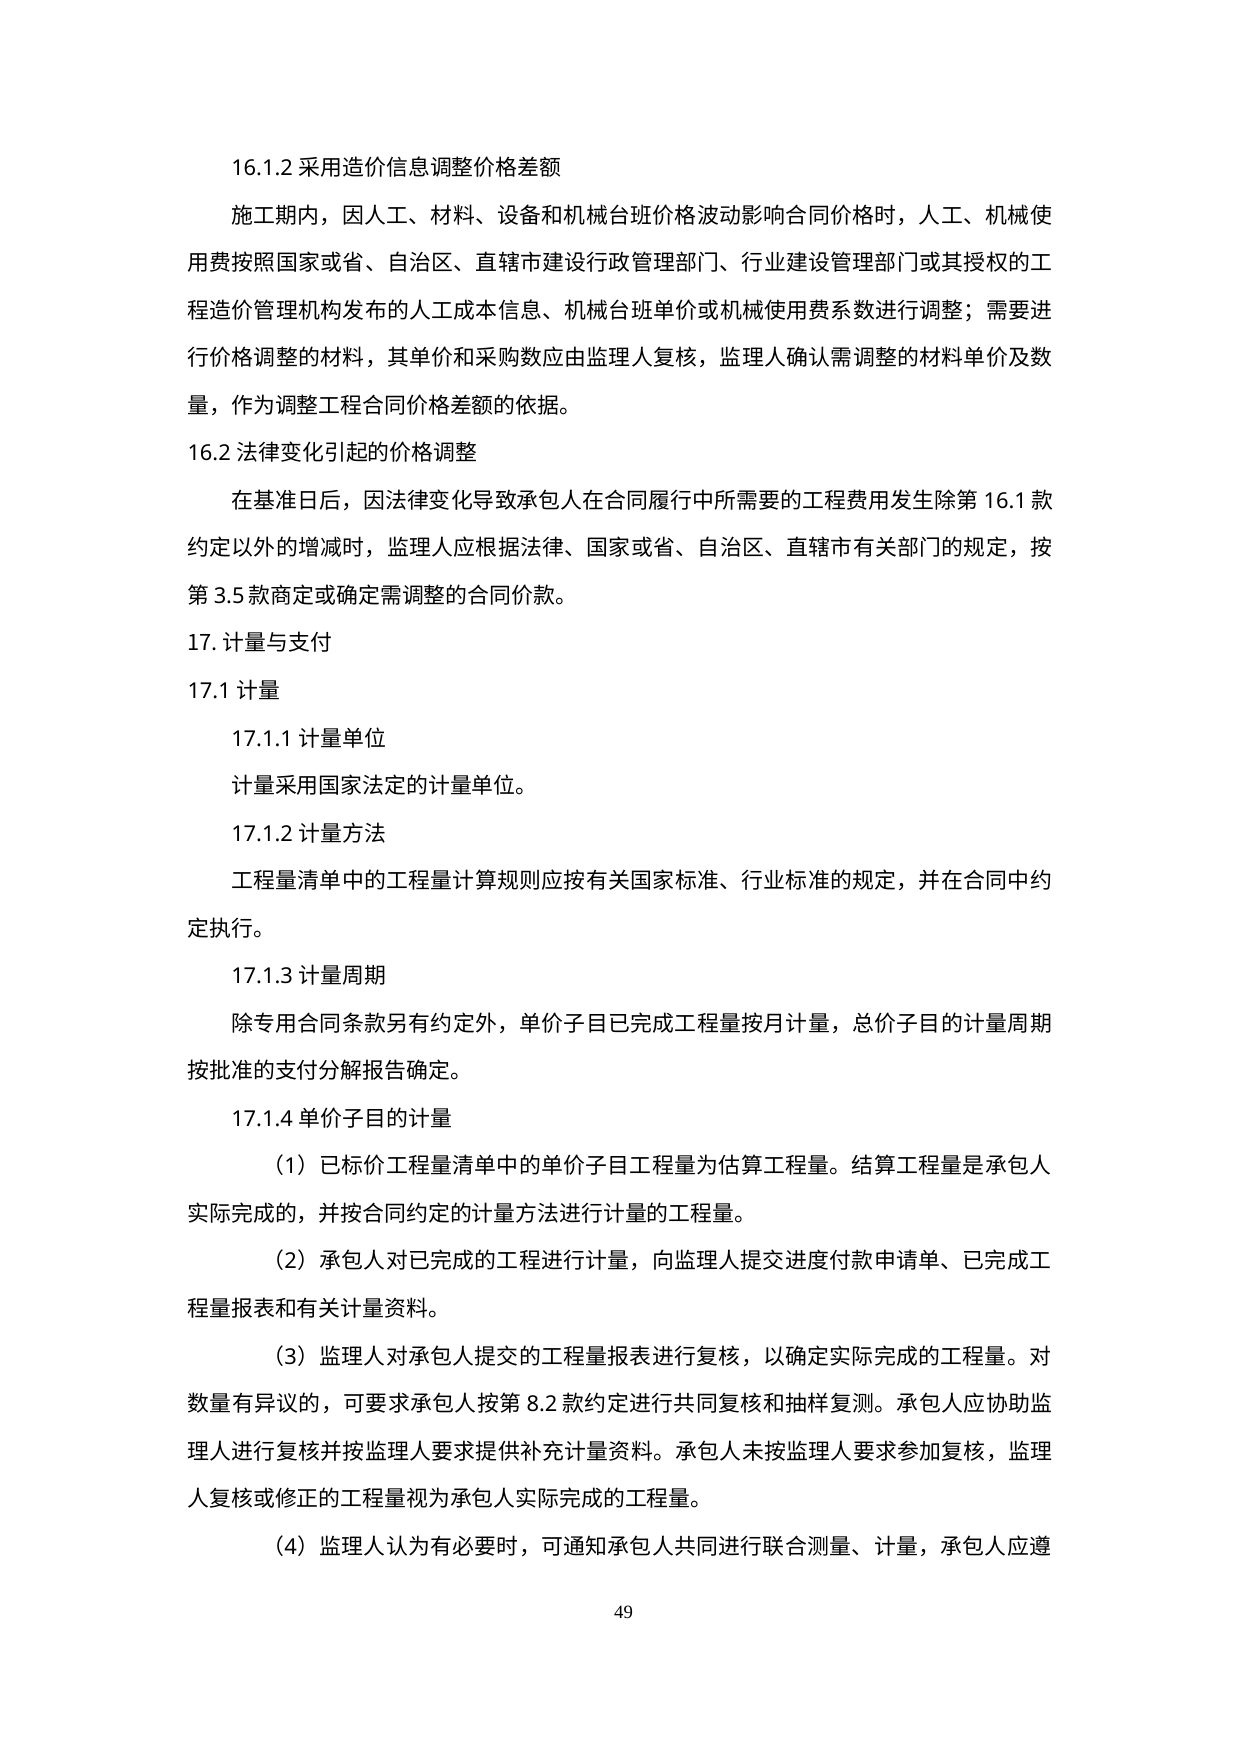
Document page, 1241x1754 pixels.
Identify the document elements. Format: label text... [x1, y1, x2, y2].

text 17.1.4 单价子目的计量 [187, 1101, 1053, 1133]
text （1）已标价工程量清单中的单价子目工程量为估算工程量。结算工程量是承包人实际完成的，并按合同约定的计量方法进行计量的工程量。 [187, 1148, 1053, 1228]
text 17.1.2 计量方法 [187, 816, 1053, 847]
text 16.2 法律变化引起的价格调整 [187, 435, 1053, 467]
text 在基准日后，因法律变化导致承包人在合同履行中所需要的工程费用发生除第16.1款约定以外的增减时，监理人应根据法律、国家或省、自治区、直辖市有关部门的规定，按第3.5款商定或确定需调整的合同价款。 [187, 483, 1053, 609]
text 17.1.1 计量单位 [187, 721, 1053, 752]
text 除专用合同条款另有约定外，单价子目已完成工程量按月计量，总价子目的计量周期按批准的支付分解报告确定。 [187, 1006, 1053, 1085]
text （2）承包人对已完成的工程进行计量，向监理人提交进度付款申请单、已完成工程量报表和有关计量资料。 [187, 1243, 1053, 1323]
text 17. 计量与支付 [187, 625, 1053, 657]
text （3）监理人对承包人提交的工程量报表进行复核，以确定实际完成的工程量。对数量有异议的，可要求承包人按第8.2款约定进行共同复核和抽样复测。承包人应协助监理人进行复核并按监理人要求提供补充计量资料。承包人未按监理人要求参加复核，监理人复核或修正的工程量视为承包人实际完成的工程量。 [187, 1339, 1053, 1513]
text 16.1.2 采用造价信息调整价格差额 [187, 150, 1053, 182]
text 计量采用国家法定的计量单位。 [187, 768, 1053, 800]
text 17.1.3 计量周期 [187, 958, 1053, 990]
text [187, 1529, 1053, 1561]
text 施工期内，因人工、材料、设备和机械台班价格波动影响合同价格时，人工、机械使用费按照国家或省、自治区、直辖市建设行政管理部门、行业建设管理部门或其授权的工程造价管理机构发布的人工成本信息、机械台班单价或机械使用费系数进行调整；需要进行价格调整的材料，其单价和采购数应由监理人复核，监理人确认需调整的材料单价及数量，作为调整工程合同价格差额的依据。 [187, 198, 1053, 419]
text 17.1 计量 [187, 673, 1053, 705]
text 工程量清单中的工程量计算规则应按有关国家标准、行业标准的规定，并在合同中约定执行。 [187, 863, 1053, 942]
